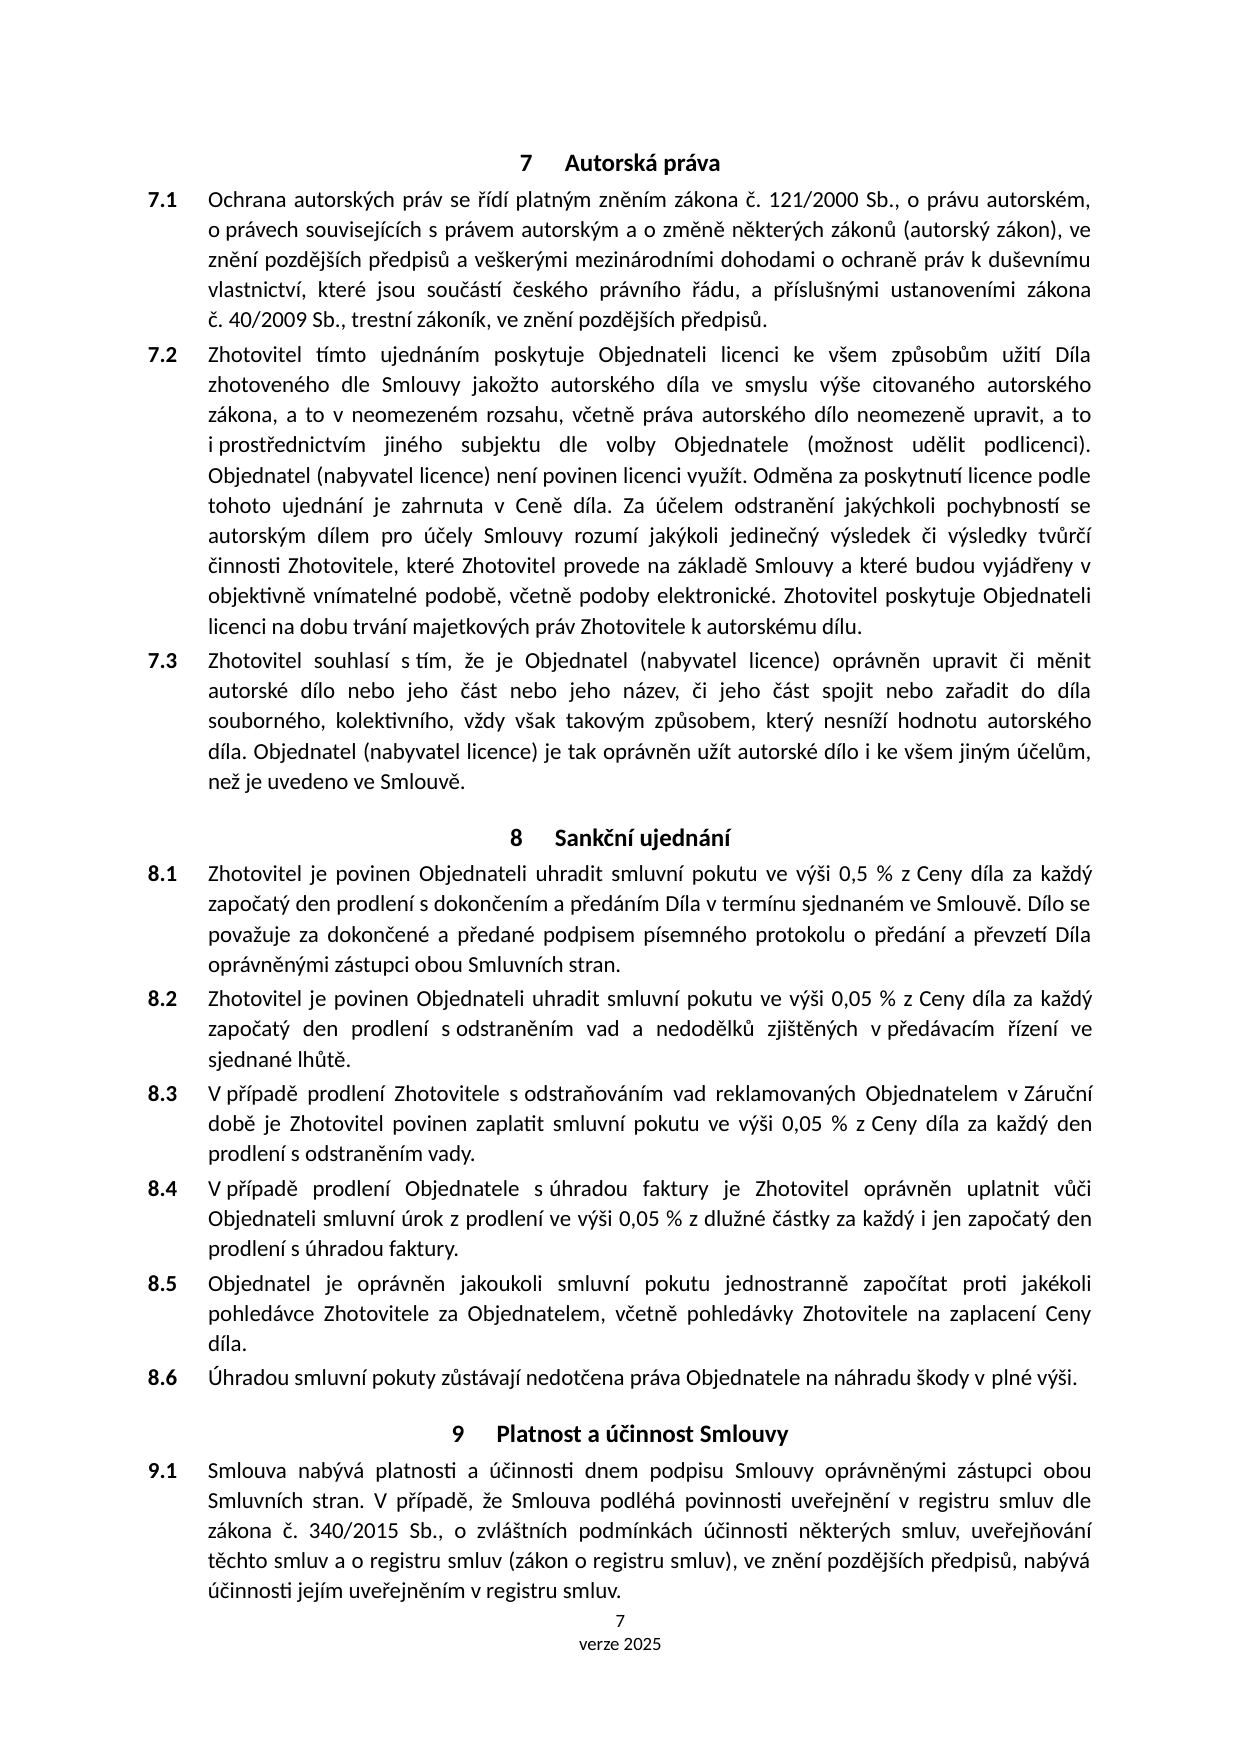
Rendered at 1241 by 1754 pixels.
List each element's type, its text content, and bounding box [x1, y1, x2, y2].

subtitle Platnost a účinnost Smlouvy [148, 1419, 1093, 1449]
subtitle V případě prodlení Objednatele s úhradou faktury je Zhotovitel oprávněn uplatnit vůči Objednateli smluvní úrok z prodlení ve výši 0,05 % z dlužné částky za každý i jen započatý den prodlení s úhradou faktury. [148, 1174, 1093, 1262]
subtitle Ochrana autorských práv se řídí platným zněním zákona č. 121/2000 Sb., o právu autorském, o právech souvisejících s právem autorským a o změně některých zákonů (autorský zákon), ve znění pozdějších předpisů a veškerými mezinárodními dohodami o ochraně práv k duševnímu vlastnictví, které jsou součástí českého právního řádu, a příslušnými ustanoveními zákona č. 40/2009 Sb., trestní zákoník, ve znění pozdějších předpisů. [148, 185, 1093, 333]
subtitle Zhotovitel tímto ujednáním poskytuje Objednateli licenci ke všem způsobům užití Díla zhotoveného dle Smlouvy jakožto autorského díla ve smyslu výše citovaného autorského zákona, a to v neomezeném rozsahu, včetně práva autorského dílo neomezeně upravit, a to i prostřednictvím jiného subjektu dle volby Objednatele (možnost udělit podlicenci). Objednatel (nabyvatel licence) není povinen licenci využít. Odměna za poskytnutí licence podle tohoto ujednání je zahrnuta v Ceně díla. Za účelem odstranění jakýchkoli pochybností se autorským dílem pro účely Smlouvy rozumí jakýkoli jedinečný výsledek či výsledky tvůrčí činnosti Zhotovitele, které Zhotovitel provede na základě Smlouvy a které budou vyjádřeny v objektivně vnímatelné podobě, včetně podoby elektronické. Zhotovitel poskytuje Objednateli licenci na dobu trvání majetkových práv Zhotovitele k autorskému dílu. [148, 340, 1093, 640]
subtitle Autorská práva [148, 148, 1093, 178]
subtitle Sankční ujednání [148, 822, 1093, 853]
subtitle Zhotovitel je povinen Objednateli uhradit smluvní pokutu ve výši 0,05 % z Ceny díla za každý započatý den prodlení s odstraněním vad a nedodělků zjištěných v předávacím řízení ve sjednané lhůtě. [148, 984, 1093, 1073]
subtitle Úhradou smluvní pokuty zůstávají nedotčena práva Objednatele na náhradu škody v plné výši. [148, 1363, 1093, 1391]
subtitle Smlouva nabývá platnosti a účinnosti dnem podpisu Smlouvy oprávněnými zástupci obou Smluvních stran. V případě, že Smlouva podléhá povinnosti uveřejnění v registru smluv dle zákona č. 340/2015 Sb., o zvláštních podmínkách účinnosti některých smluv, uveřejňování těchto smluv a o registru smluv (zákon o registru smluv), ve znění pozdějších předpisů, nabývá účinnosti jejím uveřejněním v registru smluv. [148, 1456, 1093, 1604]
subtitle V případě prodlení Zhotovitele s odstraňováním vad reklamovaných Objednatelem v Záruční době je Zhotovitel povinen zaplatit smluvní pokutu ve výši 0,05 % z Ceny díla za každý den prodlení s odstraněním vady. [148, 1079, 1093, 1167]
subtitle Objednatel je oprávněn jakoukoli smluvní pokutu jednostranně započítat proti jakékoli pohledávce Zhotovitele za Objednatelem, včetně pohledávky Zhotovitele na zaplacení Ceny díla. [148, 1269, 1093, 1357]
subtitle Zhotovitel souhlasí s tím, že je Objednatel (nabyvatel licence) oprávněn upravit či měnit autorské dílo nebo jeho část nebo jeho název, či jeho část spojit nebo zařadit do díla souborného, kolektivního, vždy však takovým způsobem, který nesníží hodnotu autorského díla. Objednatel (nabyvatel licence) je tak oprávněn užít autorské dílo i ke všem jiným účelům, než je uvedeno ve Smlouvě. [148, 646, 1093, 795]
subtitle Zhotovitel je povinen Objednateli uhradit smluvní pokutu ve výši 0,5 % z Ceny díla za každý započatý den prodlení s dokončením a předáním Díla v termínu sjednaném ve Smlouvě. Dílo se považuje za dokončené a předané podpisem písemného protokolu o předání a převzetí Díla oprávněnými zástupci obou Smluvních stran. [148, 859, 1093, 978]
